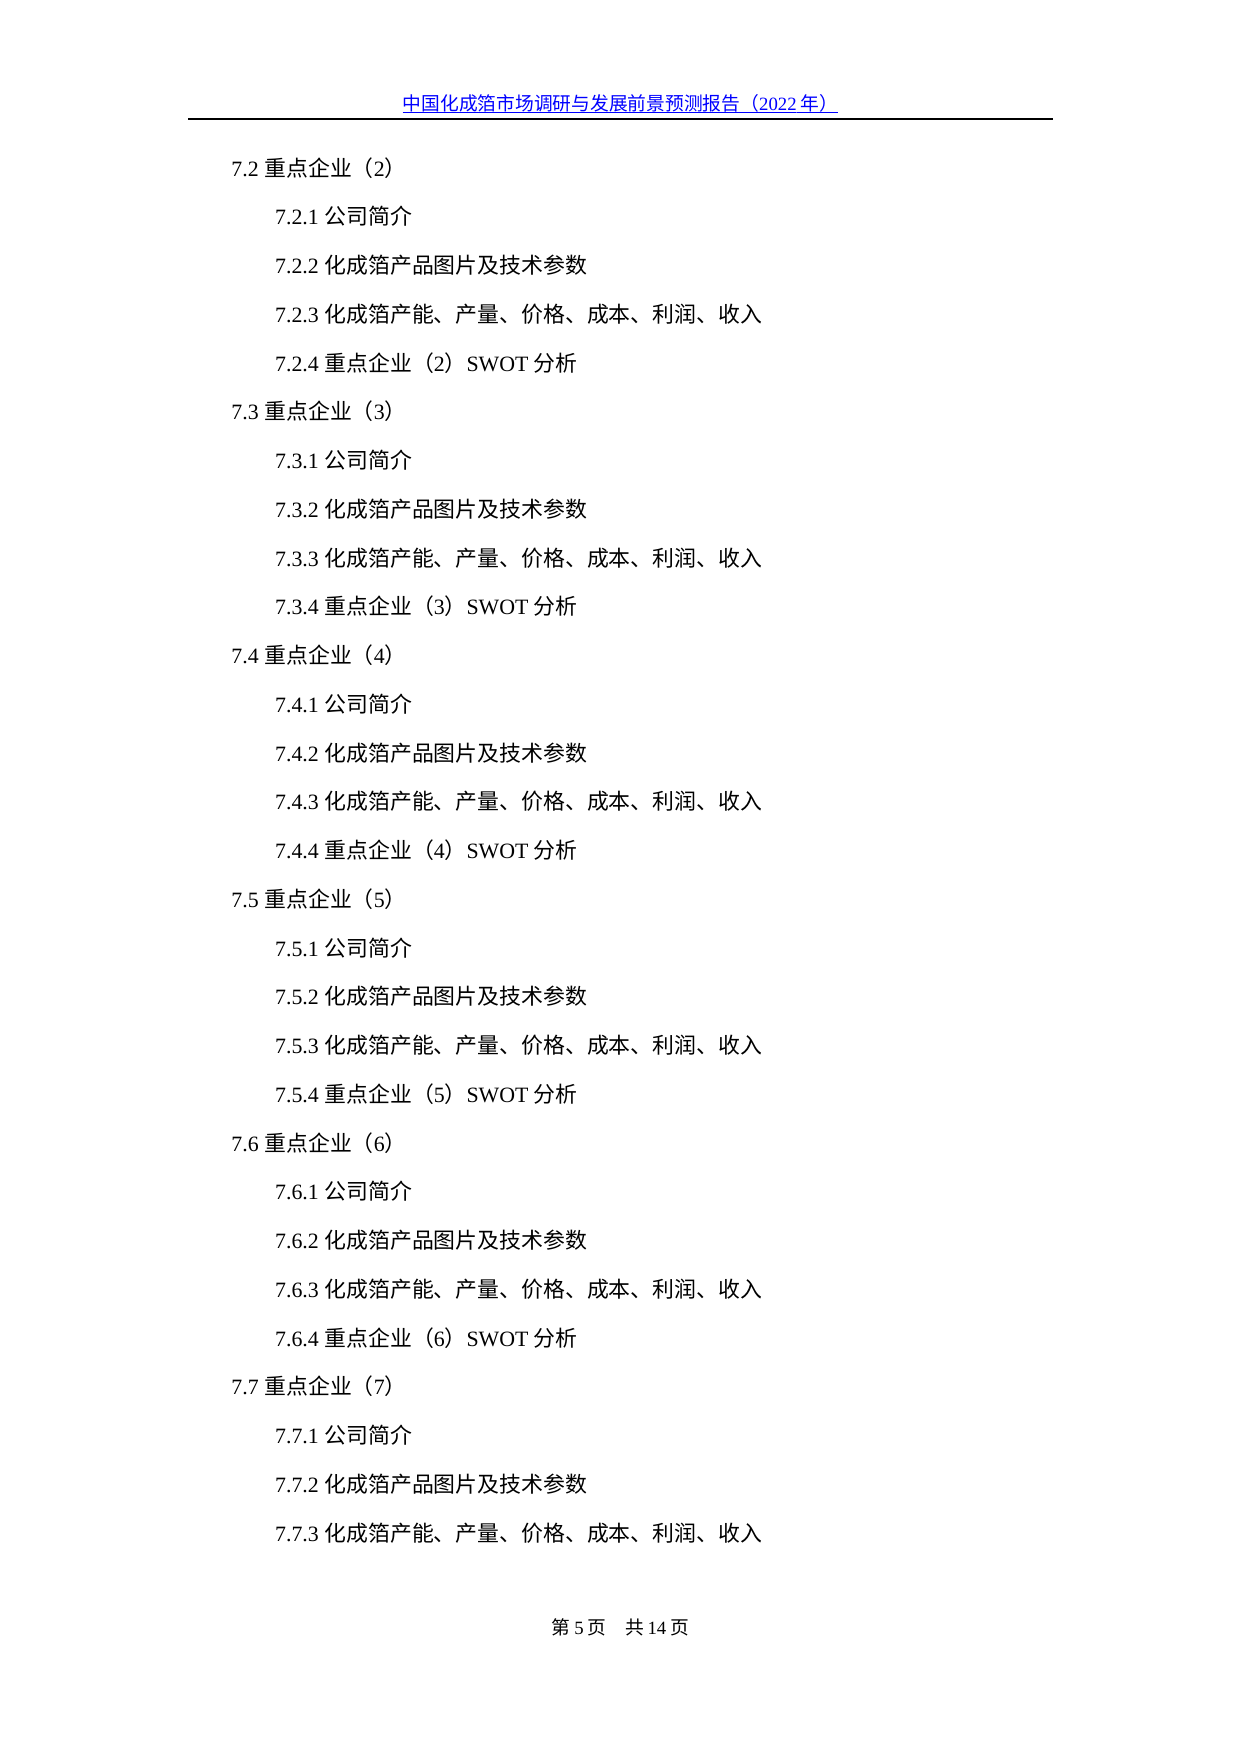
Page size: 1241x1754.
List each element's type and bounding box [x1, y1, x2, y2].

text [187, 150, 1053, 1548]
